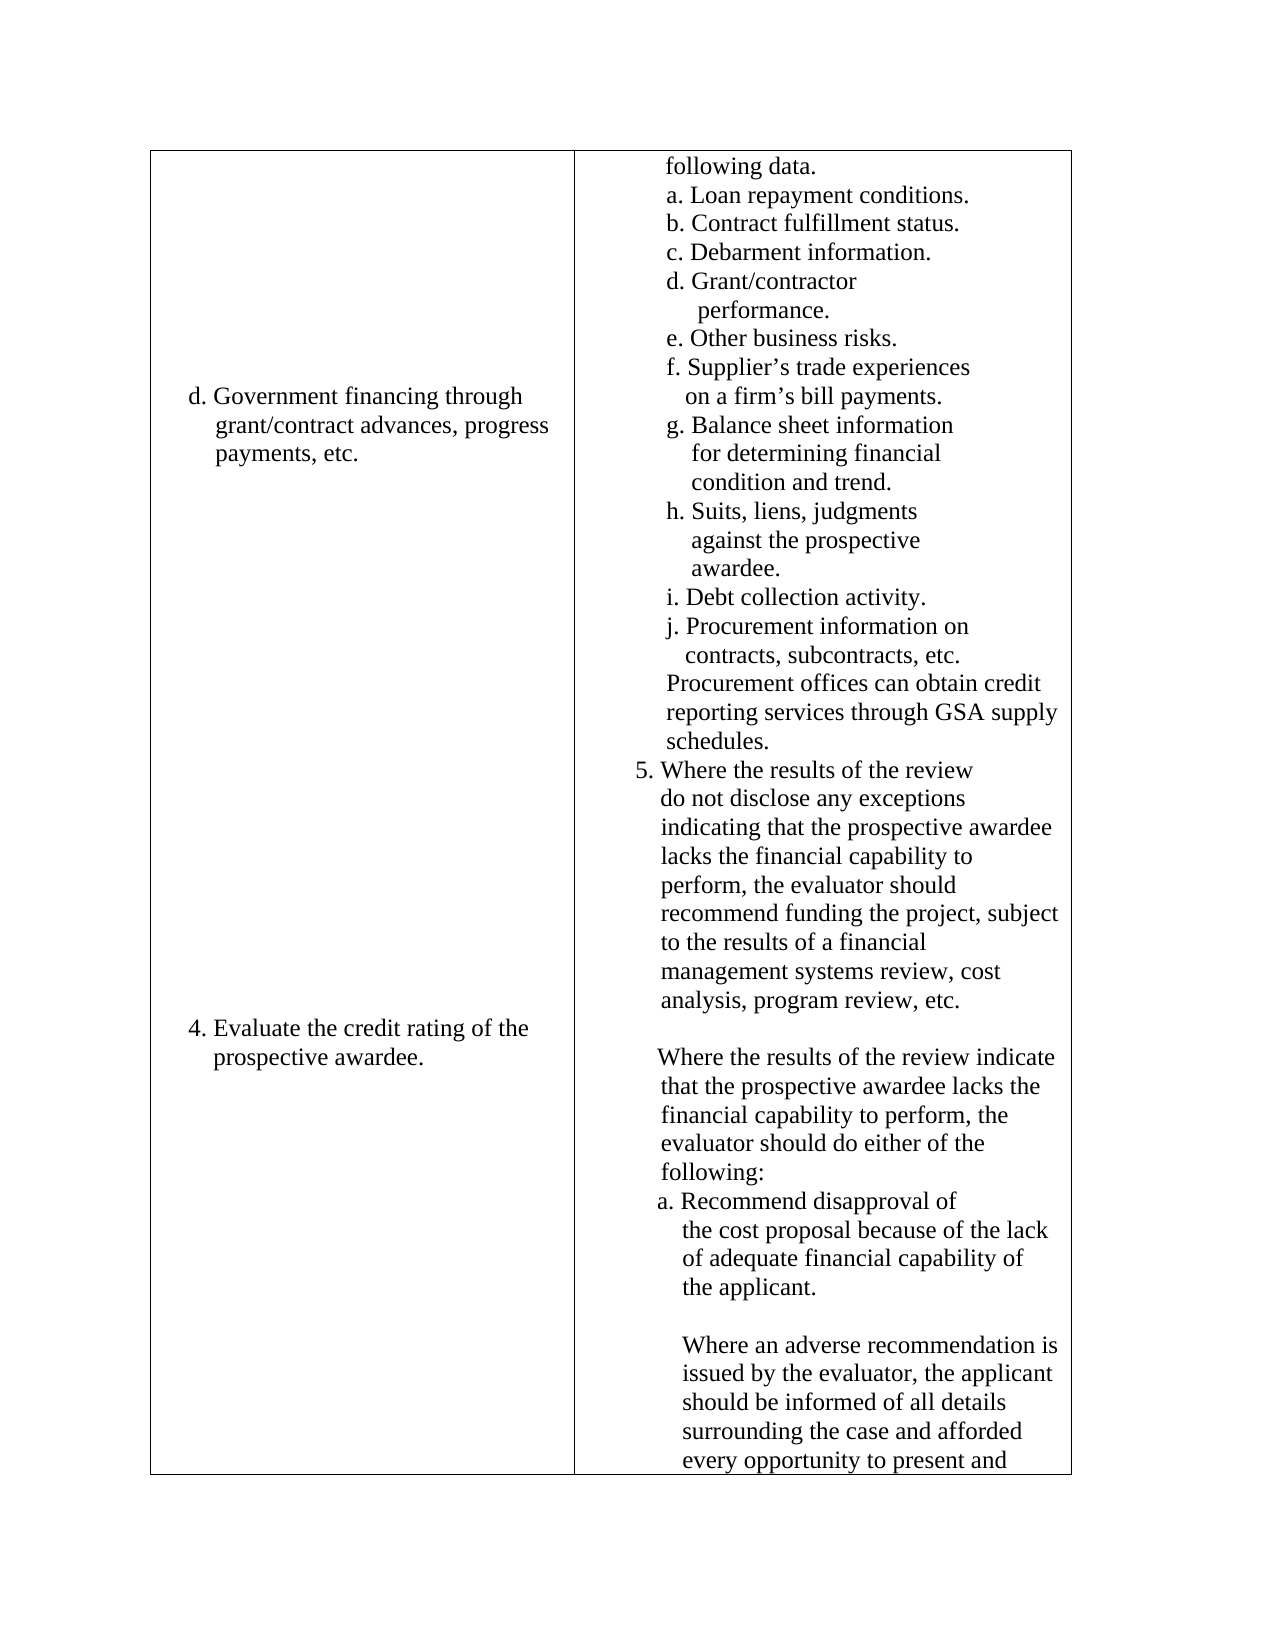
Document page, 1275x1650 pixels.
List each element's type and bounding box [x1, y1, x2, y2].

table_header [151, 151, 574, 1473]
table_header [575, 151, 1071, 1473]
